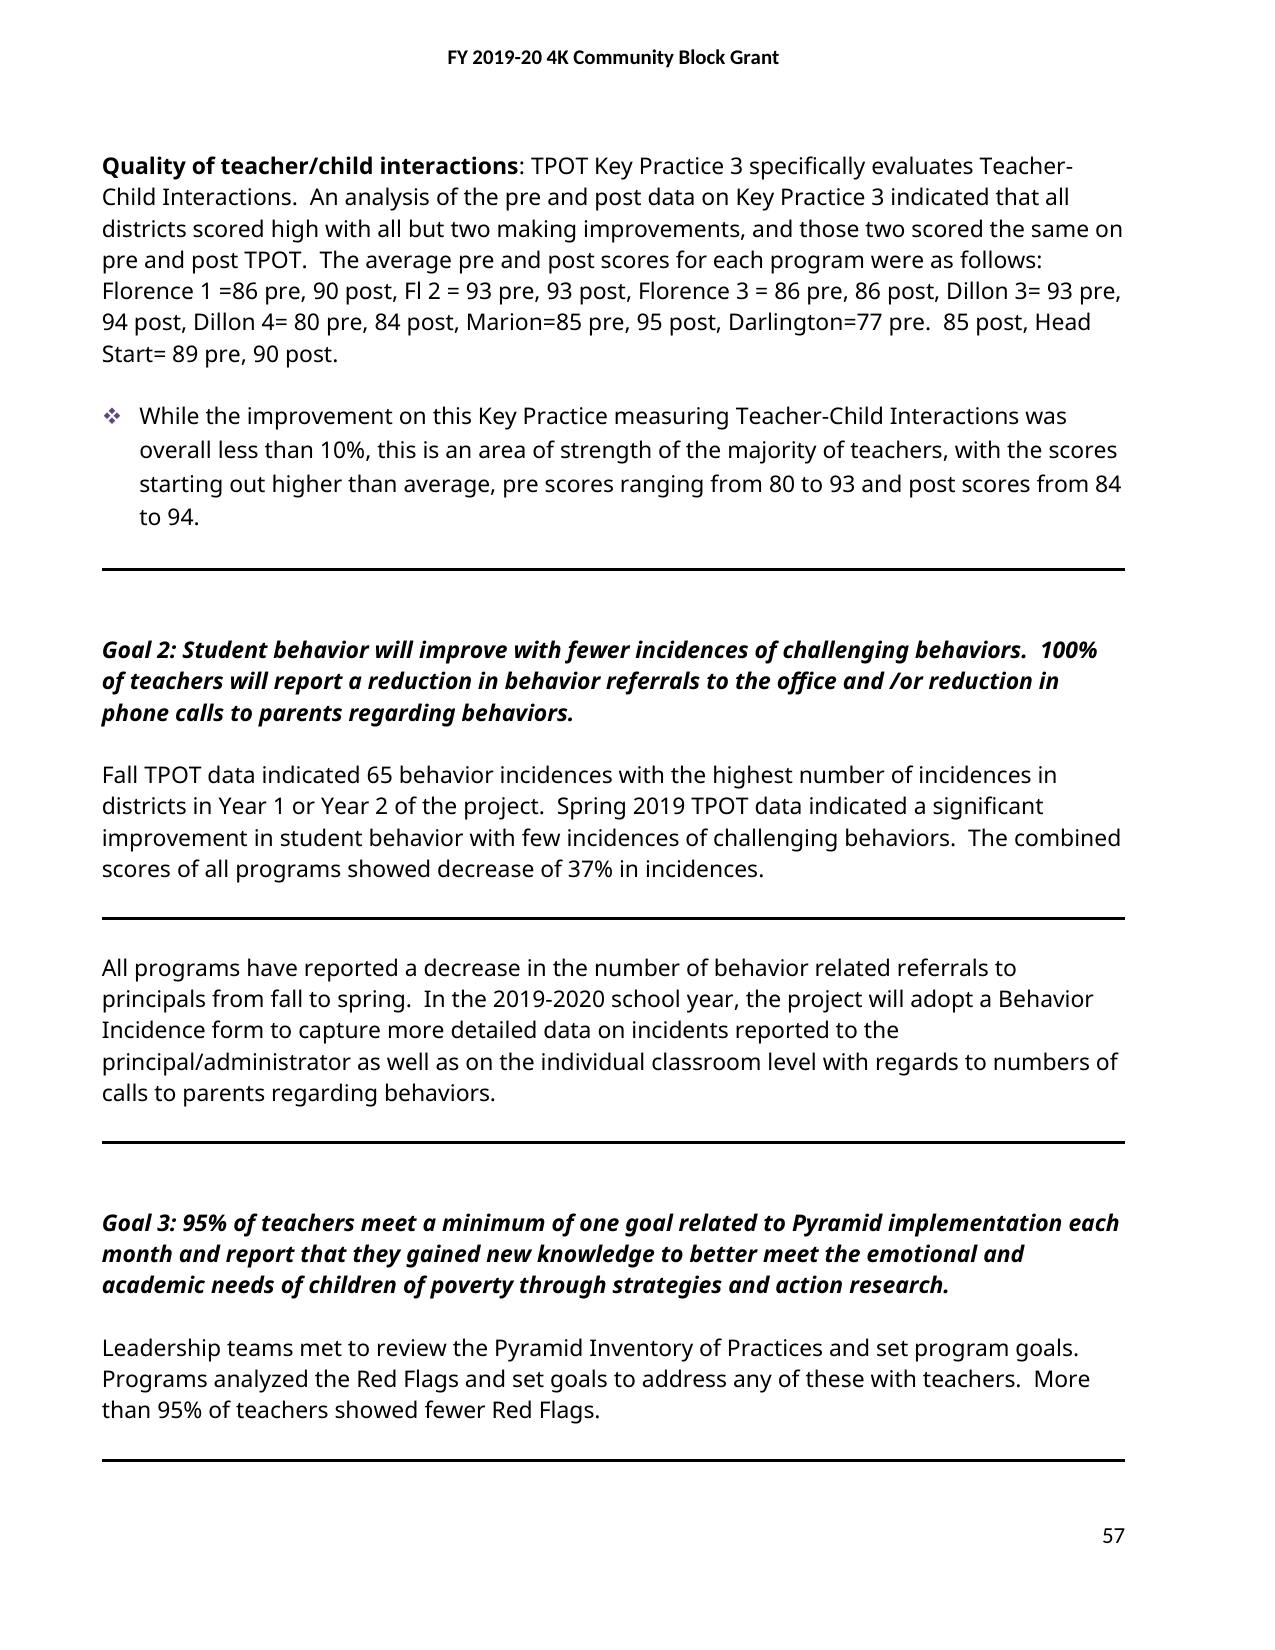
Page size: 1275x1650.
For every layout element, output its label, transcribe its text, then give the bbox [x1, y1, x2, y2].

text Fall TPOT data indicated 65 behavior incidences with the highest number of incidences in districts in Year 1 or Year 2 of the project. Spring 2019 TPOT data indicated a significant improvement in student behavior with few incidences of challenging behaviors. The combined scores of all programs showed decrease of 37% in incidences. [102, 759, 1125, 884]
list While the improvement on this Key Practice measuring Teacher-Child Interactions was overall less than 10%, this is an area of strength of the majority of teachers, with the scores starting out higher than average, pre scores ranging from 80 to 93 and post scores from 84 to 94. [102, 400, 1125, 532]
text Goal 3: 95% of teachers meet a minimum of one goal related to Pyramid implementation each month and report that they gained new knowledge to better meet the emotional and academic needs of children of poverty through strategies and action research. [102, 1207, 1125, 1301]
text All programs have reported a decrease in the number of behavior related referrals to principals from fall to spring. In the 2019-2020 school year, the project will adopt a Behavior Incidence form to capture more detailed data on incidents reported to the principal/administrator as well as on the individual classroom level with regards to numbers of calls to parents regarding behaviors. [102, 952, 1125, 1108]
text Quality of teacher/child interactions: TPOT Key Practice 3 specifically evaluates Teacher-Child Interactions. An analysis of the pre and post data on Key Practice 3 indicated that all districts scored high with all but two making improvements, and those two scored the same on pre and post TPOT. The average pre and post scores for each program were as follows: Florence 1 =86 pre, 90 post, Fl 2 = 93 pre, 93 post, Florence 3 = 86 pre, 86 post, Dillon 3= 93 pre, 94 post, Dillon 4= 80 pre, 84 post, Marion=85 pre, 95 post, Darlington=77 pre. 85 post, Head Start= 89 pre, 90 post. [102, 150, 1125, 369]
text Goal 2: Student behavior will improve with fewer incidences of challenging behaviors. 100% of teachers will report a reduction in behavior referrals to the office and /or reduction in phone calls to parents regarding behaviors. [102, 634, 1125, 728]
text Leadership teams met to review the Pyramid Inventory of Practices and set program goals. Programs analyzed the Red Flags and set goals to address any of these with teachers. More than 95% of teachers showed fewer Red Flags. [102, 1332, 1125, 1426]
